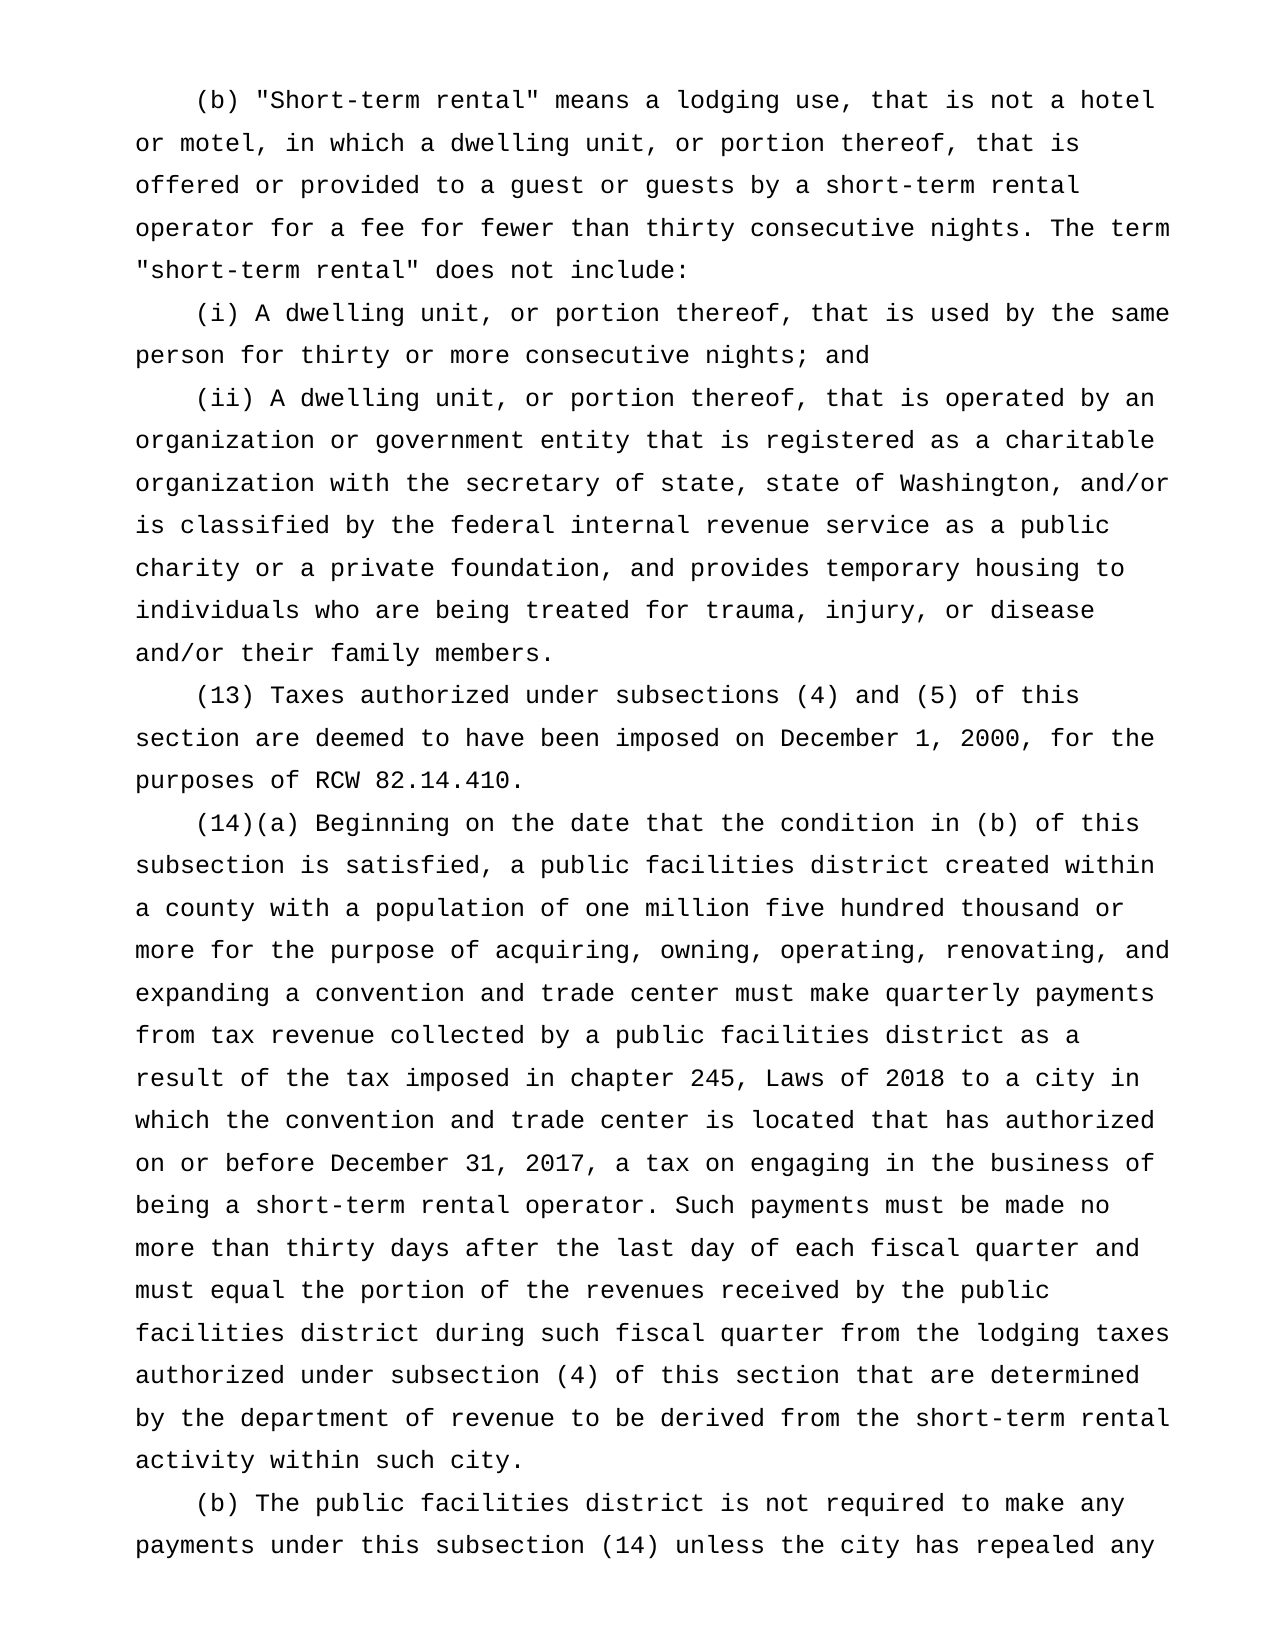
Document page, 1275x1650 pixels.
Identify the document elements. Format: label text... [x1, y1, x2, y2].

text (13) Taxes authorized under subsections (4) and (5) of this section are deemed to have been imposed on December 1, 2000, for the purposes of RCW 82.14.410. [135, 670, 1170, 797]
text (ii) A dwelling unit, or portion thereof, that is operated by an organization or government entity that is registered as a charitable organization with the secretary of state, state of Washington, and/or is classified by the federal internal revenue service as a public charity or a private foundation, and provides temporary housing to individuals who are being treated for trauma, injury, or disease and/or their family members. [135, 372, 1170, 670]
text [135, 1477, 1170, 1562]
text (b) "Short-term rental" means a lodging use, that is not a hotel or motel, in which a dwelling unit, or portion thereof, that is offered or provided to a guest or guests by a short-term rental operator for a fee for fewer than thirty consecutive nights. The term "short-term rental" does not include: [135, 75, 1170, 287]
text (i) A dwelling unit, or portion thereof, that is used by the same person for thirty or more consecutive nights; and [135, 287, 1170, 372]
text (14)(a) Beginning on the date that the condition in (b) of this subsection is satisfied, a public facilities district created within a county with a population of one million five hundred thousand or more for the purpose of acquiring, owning, operating, renovating, and expanding a convention and trade center must make quarterly payments from tax revenue collected by a public facilities district as a result of the tax imposed in chapter 245, Laws of 2018 to a city in which the convention and trade center is located that has authorized on or before December 31, 2017, a tax on engaging in the business of being a short-term rental operator. Such payments must be made no more than thirty days after the last day of each fiscal quarter and must equal the portion of the revenues received by the public facilities district during such fiscal quarter from the lodging taxes authorized under subsection (4) of this section that are determined by the department of revenue to be derived from the short-term rental activity within such city. [135, 797, 1170, 1477]
